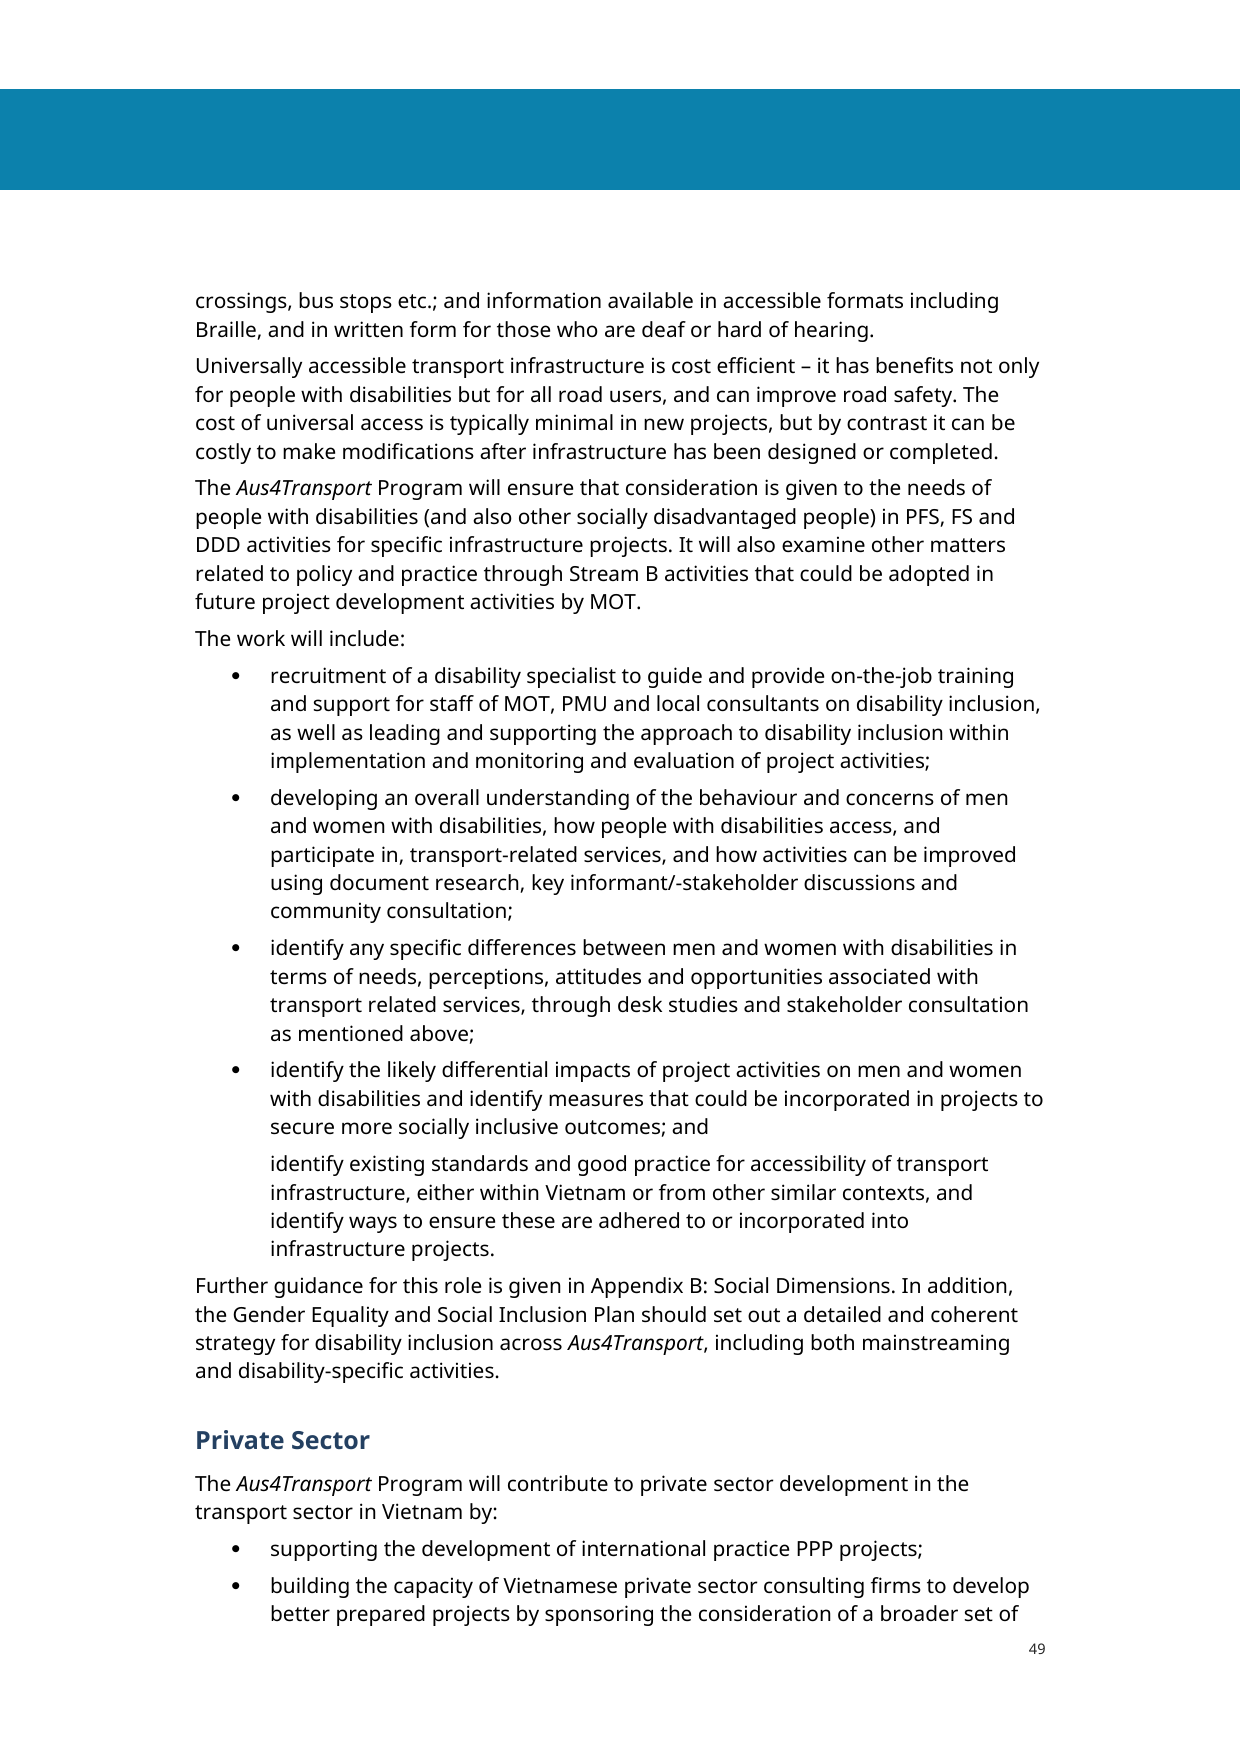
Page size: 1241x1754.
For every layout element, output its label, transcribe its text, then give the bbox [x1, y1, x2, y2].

subtitle Private Sector [195, 1422, 1045, 1457]
text Universally accessible transport infrastructure is cost efficient – it has benefits not only for people with disabilities but for all road users, and can improve road safety. The cost of universal access is typically minimal in new projects, but by contrast it can be costly to make modifications after infrastructure has been designed or completed. [195, 351, 1045, 465]
list supporting the development of international practice PPP projects; [232, 1534, 1045, 1563]
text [195, 286, 1045, 343]
list recruitment of a disability specialist to guide and provide on-the-job training and support for staff of MOT, PMU and local consultants on disability inclusion, as well as leading and supporting the approach to disability inclusion within implementation and monitoring and evaluation of project activities; [232, 661, 1045, 774]
list identify the likely differential impacts of project activities on men and women with disabilities and identify measures that could be incorporated in projects to secure more socially inclusive outcomes; and [232, 1056, 1045, 1141]
list developing an overall understanding of the behaviour and concerns of men and women with disabilities, how people with disabilities access, and participate in, transport-related services, and how activities can be improved using document research, key informant/-stakeholder discussions and community consultation; [232, 783, 1045, 925]
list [232, 1571, 1045, 1628]
list identify any specific differences between men and women with disabilities in terms of needs, perceptions, attitudes and opportunities associated with transport related services, through desk studies and stakeholder consultation as mentioned above; [232, 933, 1045, 1047]
text Further guidance for this role is given in Appendix B: Social Dimensions. In addition, the Gender Equality and Social Inclusion Plan should set out a detailed and coherent strategy for disability inclusion across Aus4Transport, including both mainstreaming and disability-specific activities. [195, 1271, 1045, 1385]
text The Aus4Transport Program will ensure that consideration is given to the needs of people with disabilities (and also other socially disadvantaged people) in PFS, FS and DDD activities for specific infrastructure projects. It will also examine other matters related to policy and practice through Stream B activities that could be adopted in future project development activities by MOT. [195, 473, 1045, 616]
text The work will include: [195, 624, 1045, 652]
list identify existing standards and good practice for accessibility of transport infrastructure, either within Vietnam or from other similar contexts, and identify ways to ensure these are adhered to or incorporated into infrastructure projects. [270, 1149, 1045, 1263]
text The Aus4Transport Program will contribute to private sector development in the transport sector in Vietnam by: [195, 1469, 1045, 1526]
